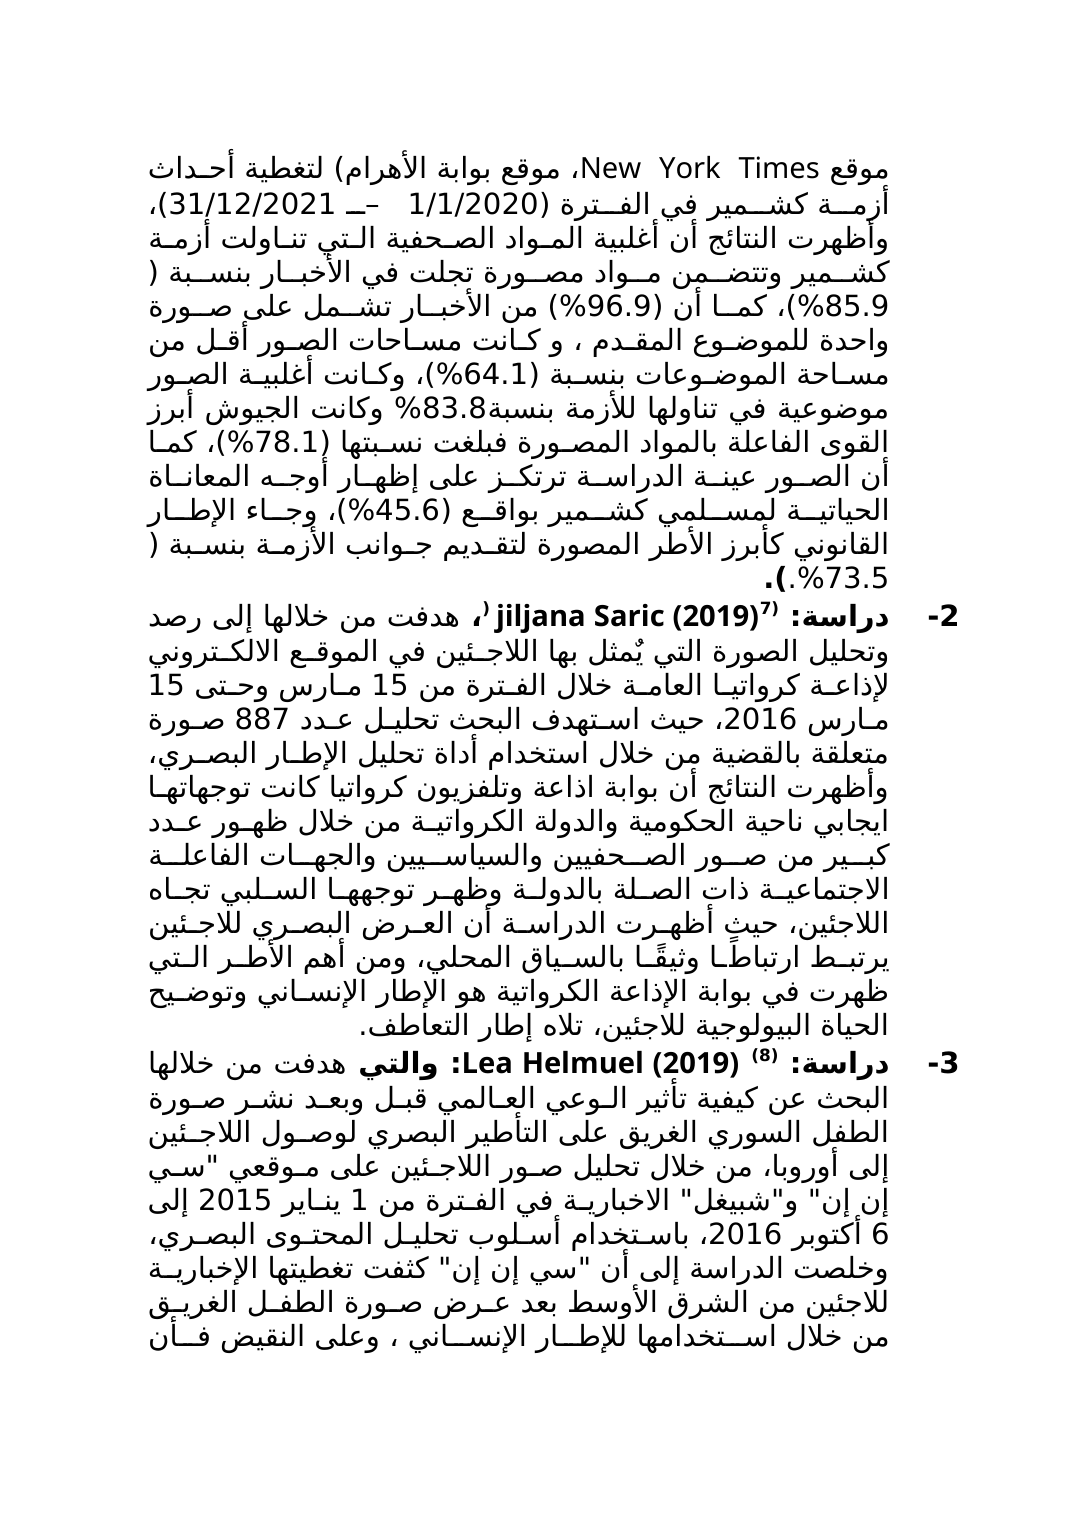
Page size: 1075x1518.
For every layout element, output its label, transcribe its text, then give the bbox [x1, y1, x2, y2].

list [148, 148, 927, 595]
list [148, 1042, 927, 1353]
list دراسة: (jiljana Saric (2019) (، هدفت من خلالها إلى رصد وتحليل الصورة التي يٌمثل بها اللاجئين في الموقع الالكتروني لإذاعة كرواتيا العامة خلال الفترة من 15 مارس وحتى 15 مارس 2016، حيث استهدف البحث تحليل عدد 887 صورة متعلقة بالقضية من خلال استخدام أداة تحليل الإطار البصري، وأظهرت النتائج أن بوابة اذاعة وتلفزيون كرواتيا كانت توجهاتها ايجابي ناحية الحكومية والدولة الكرواتية من خلال ظهور عدد كبير من صور الصحفيين والسياسيين والجهات الفاعلة الاجتماعية ذات الصلة بالدولة وظهر توجهها السلبي تجاه اللاجئين، حيث أظهرت الدراسة أن العرض البصري للاجئين يرتبط ارتباطًا وثيقًا بالسياق المحلي، ومن أهم الأطر التي ظهرت في بوابة الإذاعة الكرواتية هو الإطار الإنساني وتوضيح الحياة البيولوجية للاجئين، تلاه إطار التعاطف. [148, 595, 927, 1042]
